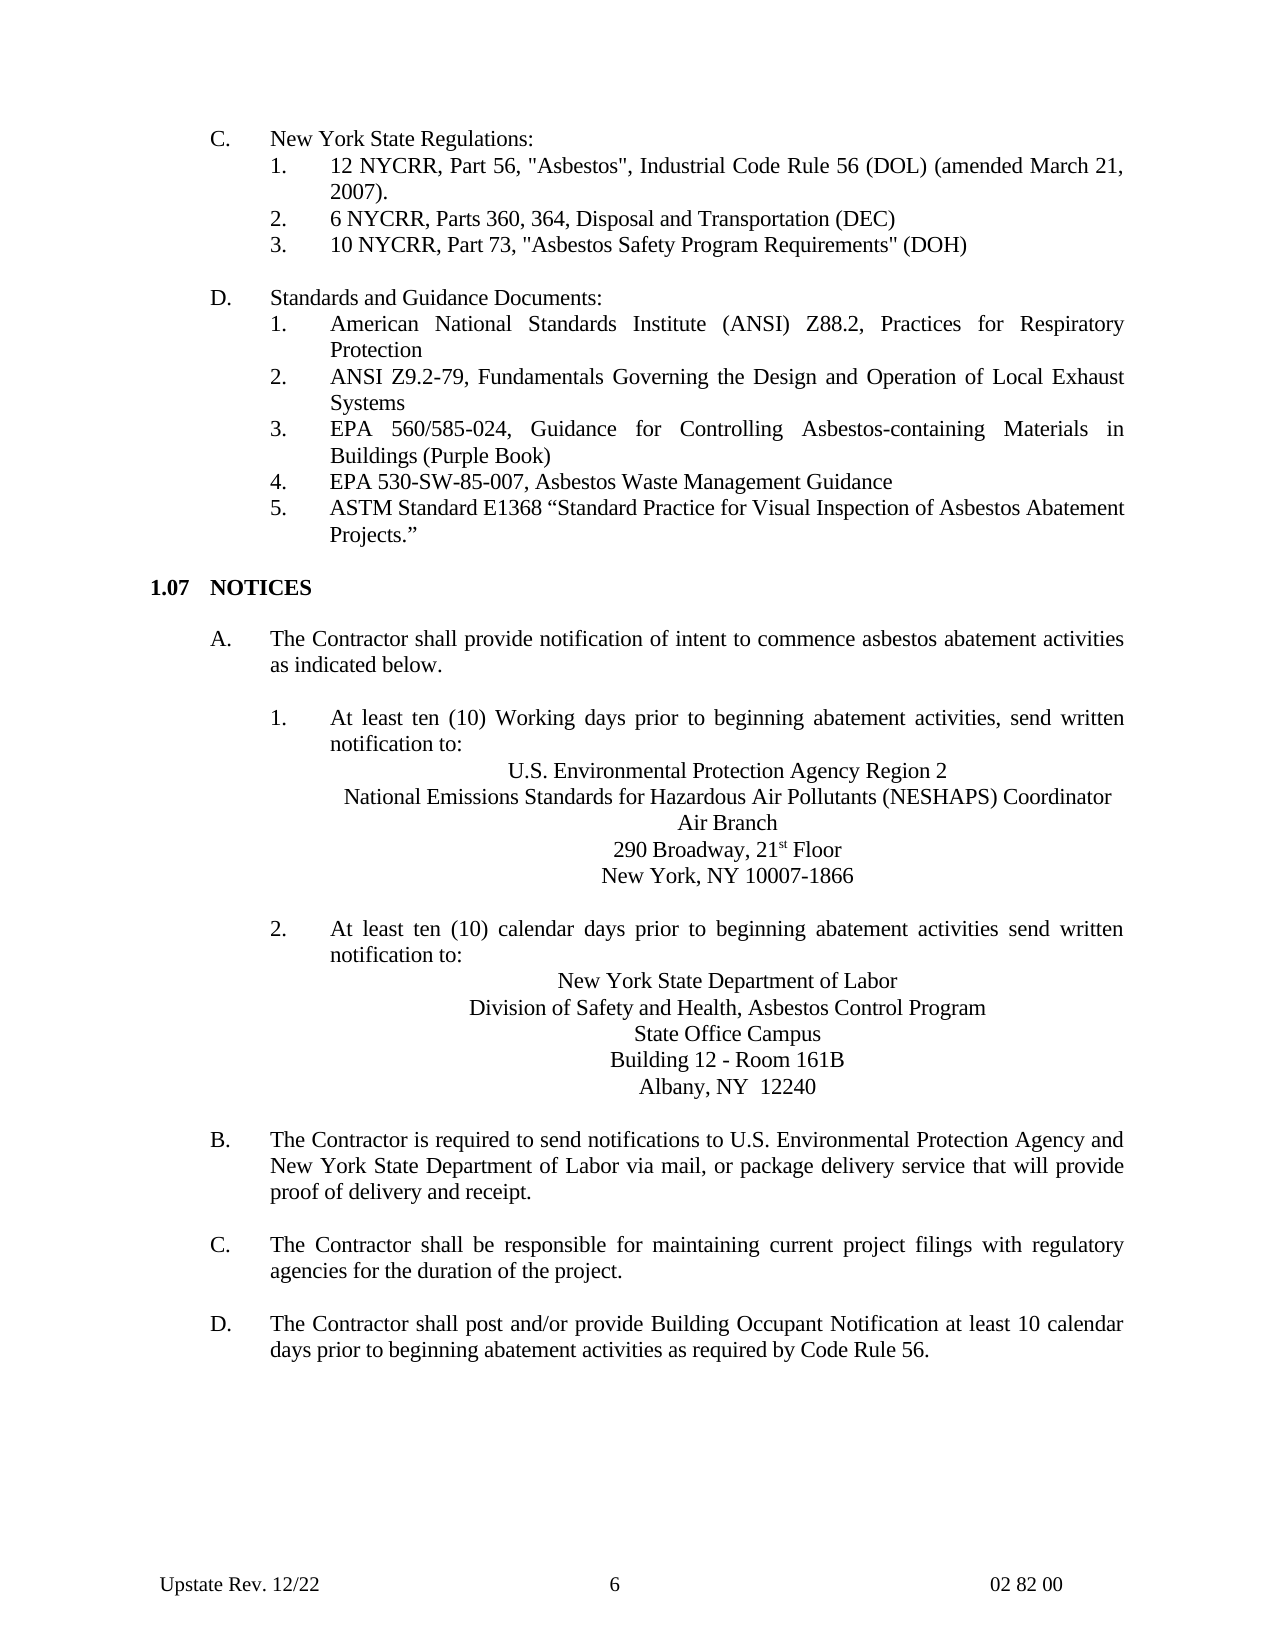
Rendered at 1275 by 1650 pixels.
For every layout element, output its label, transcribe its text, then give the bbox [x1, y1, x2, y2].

text 2. ANSI Z9.2-79, Fundamentals Governing the Design and Operation of Local Exhaust Systems [270, 363, 1125, 415]
text New York State Department of Labor [330, 967, 1125, 994]
text Building 12 - Room 161B [330, 1047, 1125, 1073]
text U.S. Environmental Protection Agency Region 2 [330, 757, 1125, 783]
text D. Standards and Guidance Documents: [210, 284, 1125, 310]
text B. The Contractor is required to send notifications to U.S. Environmental Protection Agency and New York State Department of Labor via mail, or package delivery service that will provide proof of delivery and receipt. [210, 1126, 1125, 1205]
text C. The Contractor shall be responsible for maintaining current project filings with regulatory agencies for the duration of the project. [210, 1231, 1125, 1284]
text 3. EPA 560/585-024, Guidance for Controlling Asbestos-containing Materials in Buildings (Purple Book) [270, 415, 1125, 468]
text 1.07 NOTICES [150, 573, 1125, 600]
text New York, NY 10007-1866 [330, 862, 1125, 888]
text 1. At least ten (10) Working days prior to beginning abatement activities, send written notification to: [270, 704, 1125, 757]
text D. The Contractor shall post and/or provide Building Occupant Notification at least 10 calendar days prior to beginning abatement activities as required by Code Rule 56. [210, 1310, 1125, 1363]
text Air Branch [330, 809, 1125, 836]
text 3. 10 NYCRR, Part 73, "Asbestos Safety Program Requirements" (DOH) [270, 231, 1125, 257]
text State Office Campus [330, 1020, 1125, 1047]
text 1. 12 NYCRR, Part 56, "Asbestos", Industrial Code Rule 56 (DOL) (amended March 21, 2007). [270, 152, 1125, 204]
text National Emissions Standards for Hazardous Air Pollutants (NESHAPS) Coordinator [330, 783, 1125, 809]
text 2. 6 NYCRR, Parts 360, 364, Disposal and Transportation (DEC) [270, 204, 1125, 231]
text 2. At least ten (10) calendar days prior to beginning abatement activities send written notification to: [270, 915, 1125, 967]
text C. Regulations: [210, 126, 1125, 152]
text 1. American National Standards Institute (ANSI) Z88.2, Practices for Respiratory Protection [270, 310, 1125, 363]
text Division of Safety and Health, Asbestos Control Program [330, 994, 1125, 1020]
text A. The Contractor shall provide notification of intent to commence asbestos abatement activities as indicated below. [210, 625, 1125, 678]
text 290 Broadway, 21st Floor [330, 836, 1125, 862]
text , 12240 [330, 1073, 1125, 1099]
list ASTM Standard E1368 “Standard Practice for Visual Inspection of Asbestos Abatement Projects.” [270, 494, 1125, 547]
list EPA 530-SW-85-007, Asbestos Waste Management Guidance [270, 468, 1125, 494]
